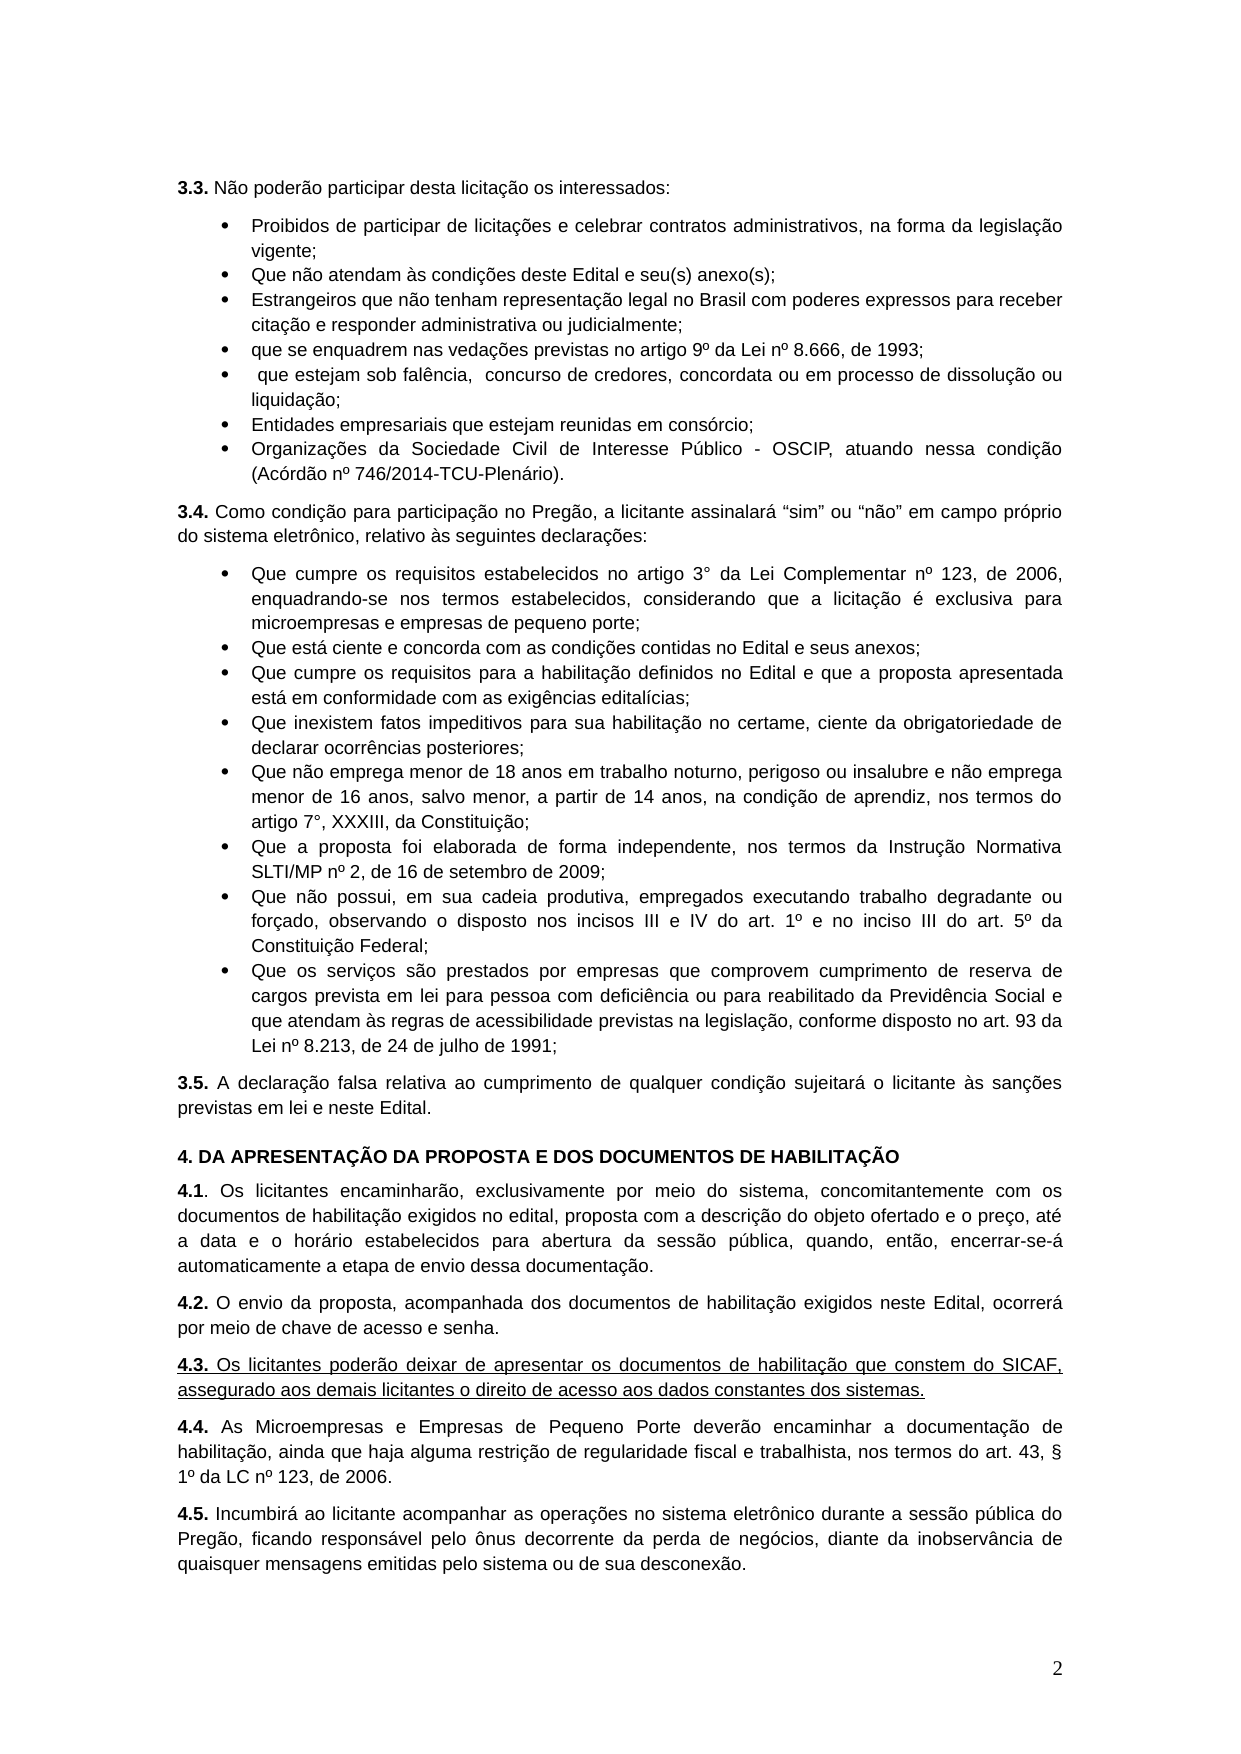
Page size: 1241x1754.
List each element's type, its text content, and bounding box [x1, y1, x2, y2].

list que estejam sob falência, concurso de credores, concordata ou em processo de dissolução ou liquidação; [222, 364, 1063, 410]
list Estrangeiros que não tenham representação legal no Brasil com poderes expressos para receber citação e responder administrativa ou judicialmente; [222, 289, 1063, 336]
text 3.4. Como condição para participação no Pregão, a licitante assinalará “sim” ou “não” em campo próprio do sistema eletrônico, relativo às seguintes declarações: [177, 500, 1063, 547]
list Que não possui, em sua cadeia produtiva, empregados executando trabalho degradante ou forçado, observando o disposto nos incisos III e IV do art. 1º e no inciso III do art. 5º da Constituição Federal; [222, 885, 1063, 957]
text 4.3. Os licitantes poderão deixar de apresentar os documentos de habilitação que constem do SICAF, assegurado aos demais licitantes o direito de acesso aos dados constantes dos sistemas. [177, 1354, 1063, 1373]
list que se enquadrem nas vedações previstas no artigo 9º da Lei nº 8.666, de 1993; [222, 339, 1063, 360]
list 4. DA APRESENTAÇÃO DA PROPOSTA E DOS DOCUMENTOS DE HABILITAÇÃO [177, 1146, 1063, 1168]
list Que cumpre os requisitos estabelecidos no artigo 3° da Lei Complementar nº 123, de 2006, enquadrando-se nos termos estabelecidos, considerando que a licitação é exclusiva para microempresas e empresas de pequeno porte; [222, 562, 1063, 634]
list Que está ciente e concorda com as condições contidas no Edital e seus anexos; [222, 637, 1063, 659]
list Entidades empresariais que estejam reunidas em consórcio; [222, 413, 1063, 435]
text 3.3. Não poderão participar desta licitação os interessados: [177, 177, 1063, 199]
list Que inexistem fatos impeditivos para sua habilitação no certame, ciente da obrigatoriedade de declarar ocorrências posteriores; [222, 712, 1063, 758]
text 4.2. O envio da proposta, acompanhada dos documentos de habilitação exigidos neste Edital, ocorrerá por meio de chave de acesso e senha. [177, 1292, 1063, 1338]
text 4.4. As Microempresas e Empresas de Pequeno Porte deverão encaminhar a documentação de habilitação, ainda que haja alguma restrição de regularidade fiscal e trabalhista, nos termos do art. 43, § 1º da LC nº 123, de 2006. [177, 1416, 1063, 1487]
list Que os serviços são prestados por empresas que comprovem cumprimento de reserva de cargos prevista em lei para pessoa com deficiência ou para reabilitado da Previdência Social e que atendam às regras de acessibilidade previstas na legislação, conforme disposto no art. 93 da Lei nº 8.213, de 24 de julho de 1991; [222, 960, 1063, 1056]
list Que cumpre os requisitos para a habilitação definidos no Edital e que a proposta apresentada está em conformidade com as exigências editalícias; [222, 662, 1063, 708]
text 3.5. A declaração falsa relativa ao cumprimento de qualquer condição sujeitará o licitante às sanções previstas em lei e neste Edital. [177, 1072, 1063, 1118]
list Proibidos de participar de licitações e celebrar contratos administrativos, na forma da legislação vigente; [222, 214, 1063, 261]
list Que a proposta foi elaborada de forma independente, nos termos da Instrução Normativa SLTI/MP nº 2, de 16 de setembro de 2009; [222, 836, 1063, 882]
list Que não atendam às condições deste Edital e seu(s) anexo(s); [222, 264, 1063, 286]
text 4.3. Os licitantes poderão deixar de apresentar os documentos de habilitação que constem do SICAF, assegurado aos demais licitantes o direito de acesso aos dados constantes dos sistemas. [177, 1374, 1063, 1400]
list Que não emprega menor de 18 anos em trabalho noturno, perigoso ou insalubre e não emprega menor de 16 anos, salvo menor, a partir de 14 anos, na condição de aprendiz, nos termos do artigo 7°, XXXIII, da Constituição; [222, 761, 1063, 832]
text 4.5. Incumbirá ao licitante acompanhar as operações no sistema eletrônico durante a sessão pública do Pregão, ficando responsável pelo ônus decorrente da perda de negócios, diante da inobservância de quaisquer mensagens emitidas pelo sistema ou de sua desconexão. [177, 1503, 1063, 1574]
list Organizações da Sociedade Civil de Interesse Público - OSCIP, atuando nessa condição (Acórdão nº 746/2014-TCU-Plenário). [222, 438, 1063, 485]
text 4.1. Os licitantes encaminharão, exclusivamente por meio do sistema, concomitantemente com os documentos de habilitação exigidos no edital, proposta com a descrição do objeto ofertado e o preço, até a data e o horário estabelecidos para abertura da sessão pública, quando, então, encerrar-se-á automaticamente a etapa de envio dessa documentação. [177, 1180, 1063, 1276]
